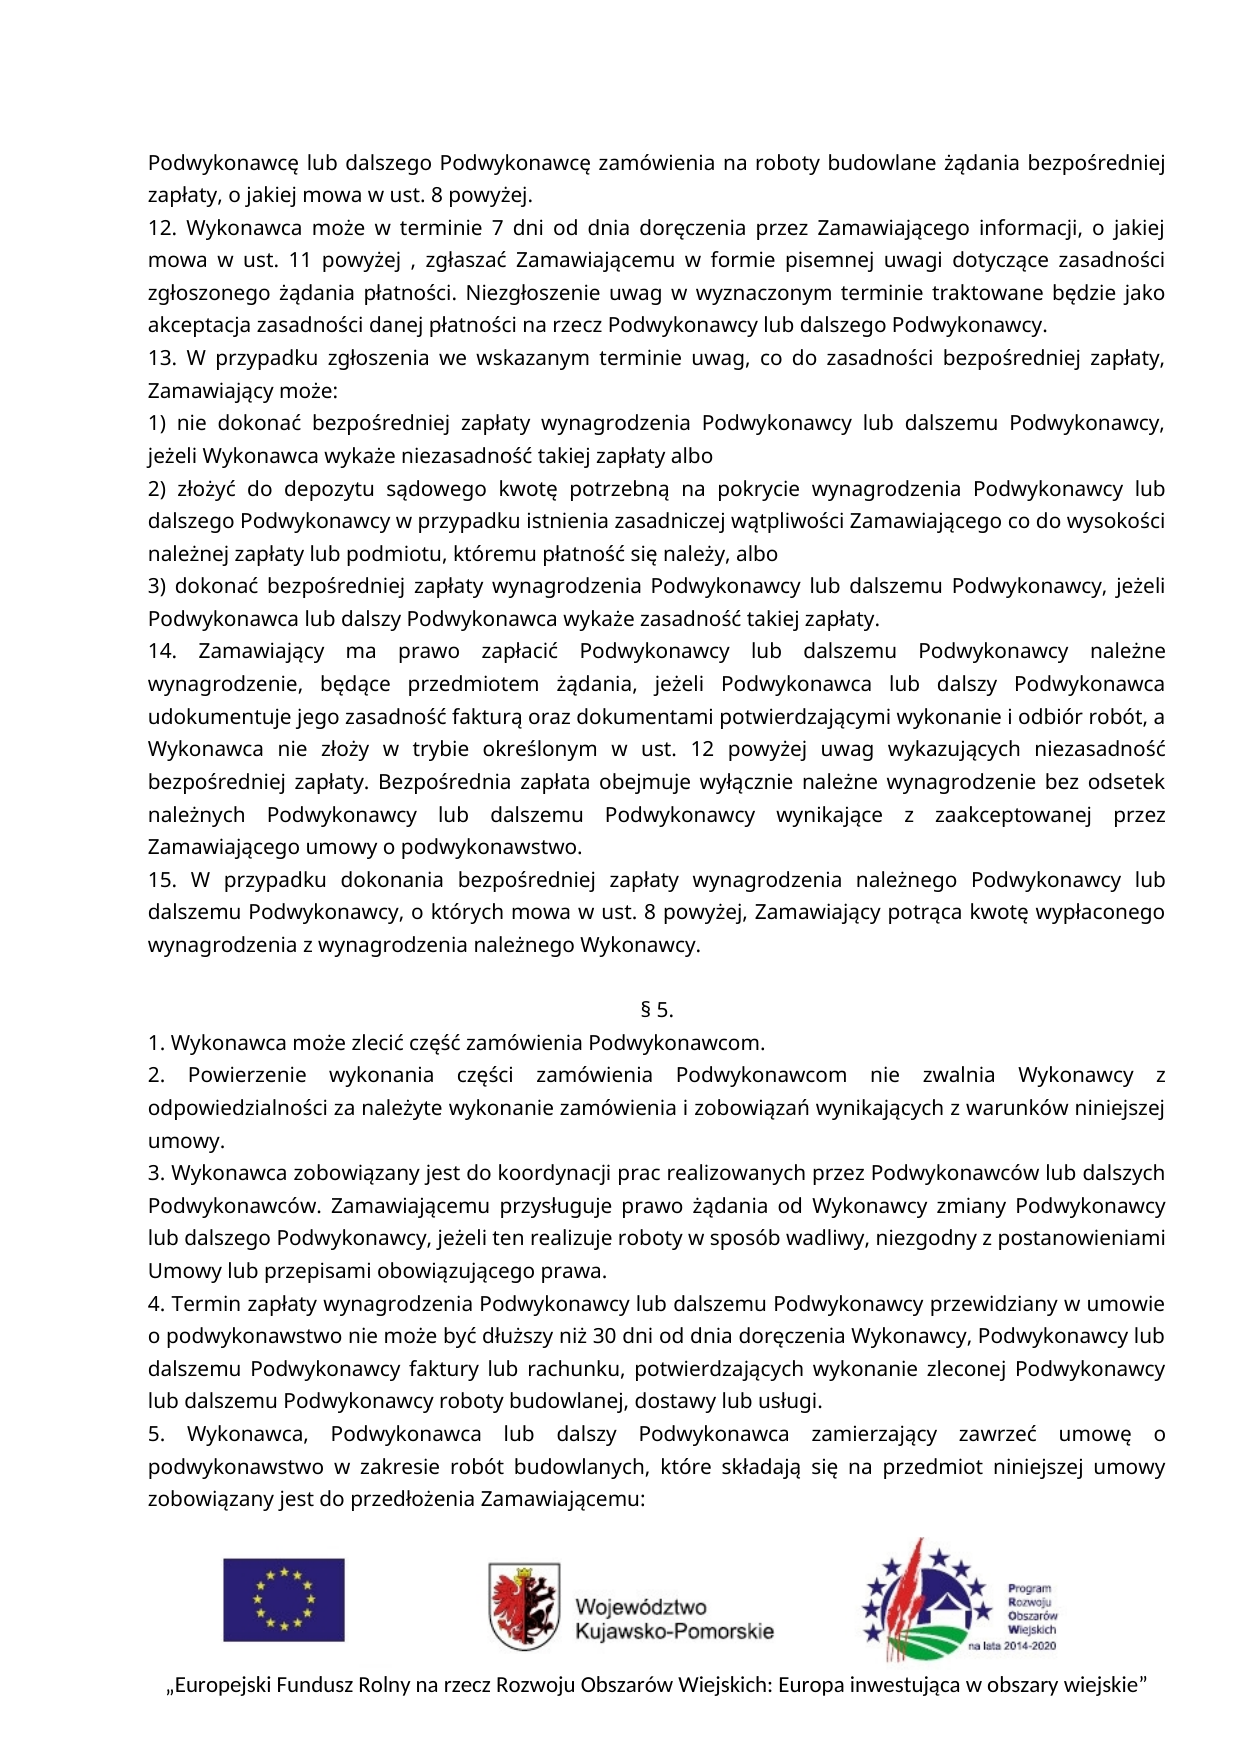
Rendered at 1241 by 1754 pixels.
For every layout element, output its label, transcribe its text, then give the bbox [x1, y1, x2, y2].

text 2. Powierzenie wykonania części zamówienia Podwykonawcom nie zwalnia Wykonawcy z odpowiedzialności za należyte wykonanie zamówienia i zobowiązań wynikających z warunków niniejszej umowy. [148, 1061, 1167, 1154]
text 2) złożyć do depozytu sądowego kwotę potrzebną na pokrycie wynagrodzenia Podwykonawcy lub dalszego Podwykonawcy w przypadku istnienia zasadniczej wątpliwości Zamawiającego co do wysokości należnej zapłaty lub podmiotu, któremu płatność się należy, albo [148, 474, 1167, 567]
text 3) dokonać bezpośredniej zapłaty wynagrodzenia Podwykonawcy lub dalszemu Podwykonawcy, jeżeli Podwykonawca lub dalszy Podwykonawca wykaże zasadność takiej zapłaty. [148, 571, 1167, 632]
text 15. W przypadku dokonania bezpośredniej zapłaty wynagrodzenia należnego Podwykonawcy lub dalszemu Podwykonawcy, o których mowa w ust. 8 powyżej, Zamawiający potrąca kwotę wypłaconego wynagrodzenia z wynagrodzenia należnego Wykonawcy. [148, 865, 1167, 958]
text § 5. [148, 995, 1167, 1024]
text 5. Wykonawca, Podwykonawca lub dalszy Podwykonawca zamierzający zawrzeć umowę o podwykonawstwo w zakresie robót budowlanych, które składają się na przedmiot niniejszej umowy zobowiązany jest do przedłożenia Zamawiającemu: [148, 1419, 1167, 1513]
text 1. Wykonawca może zlecić część zamówienia Podwykonawcom. [148, 1028, 1167, 1056]
text 1) nie dokonać bezpośredniej zapłaty wynagrodzenia Podwykonawcy lub dalszemu Podwykonawcy, jeżeli Wykonawca wykaże niezasadność takiej zapłaty albo [148, 408, 1167, 469]
text 3. Wykonawca zobowiązany jest do koordynacji prac realizowanych przez Podwykonawców lub dalszych Podwykonawców. Zamawiającemu przysługuje prawo żądania od Wykonawcy zmiany Podwykonawcy lub dalszego Podwykonawcy, jeżeli ten realizuje roboty w sposób wadliwy, niezgodny z postanowieniami Umowy lub przepisami obowiązującego prawa. [148, 1158, 1167, 1284]
text 13. W przypadku zgłoszenia we wskazanym terminie uwag, co do zasadności bezpośredniej zapłaty, Zamawiający może: [148, 343, 1167, 404]
text 14. Zamawiający ma prawo zapłacić Podwykonawcy lub dalszemu Podwykonawcy należne wynagrodzenie, będące przedmiotem żądania, jeżeli Podwykonawca lub dalszy Podwykonawca udokumentuje jego zasadność fakturą oraz dokumentami potwierdzającymi wykonanie i odbiór robót, a Wykonawca nie złoży w trybie określonym w ust. 12 powyżej uwag wykazujących niezasadność bezpośredniej zapłaty. Bezpośrednia zapłata obejmuje wyłącznie należne wynagrodzenie bez odsetek należnych Podwykonawcy lub dalszemu Podwykonawcy wynikające z zaakceptowanej przez Zamawiającego umowy o podwykonawstwo. [148, 637, 1167, 861]
picture [209, 1536, 1068, 1670]
text 4. Termin zapłaty wynagrodzenia Podwykonawcy lub dalszemu Podwykonawcy przewidziany w umowie o podwykonawstwo nie może być dłuższy niż 30 dni od dnia doręczenia Wykonawcy, Podwykonawcy lub dalszemu Podwykonawcy faktury lub rachunku, potwierdzających wykonanie zleconej Podwykonawcy lub dalszemu Podwykonawcy roboty budowlanej, dostawy lub usługi. [148, 1289, 1167, 1415]
text 12. Wykonawca może w terminie 7 dni od dnia doręczenia przez Zamawiającego informacji, o jakiej mowa w ust. 11 powyżej , zgłaszać Zamawiającemu w formie pisemnej uwagi dotyczące zasadności zgłoszonego żądania płatności. Niezgłoszenie uwag w wyznaczonym terminie traktowane będzie jako akceptacja zasadności danej płatności na rzecz Podwykonawcy lub dalszego Podwykonawcy. [148, 213, 1167, 339]
